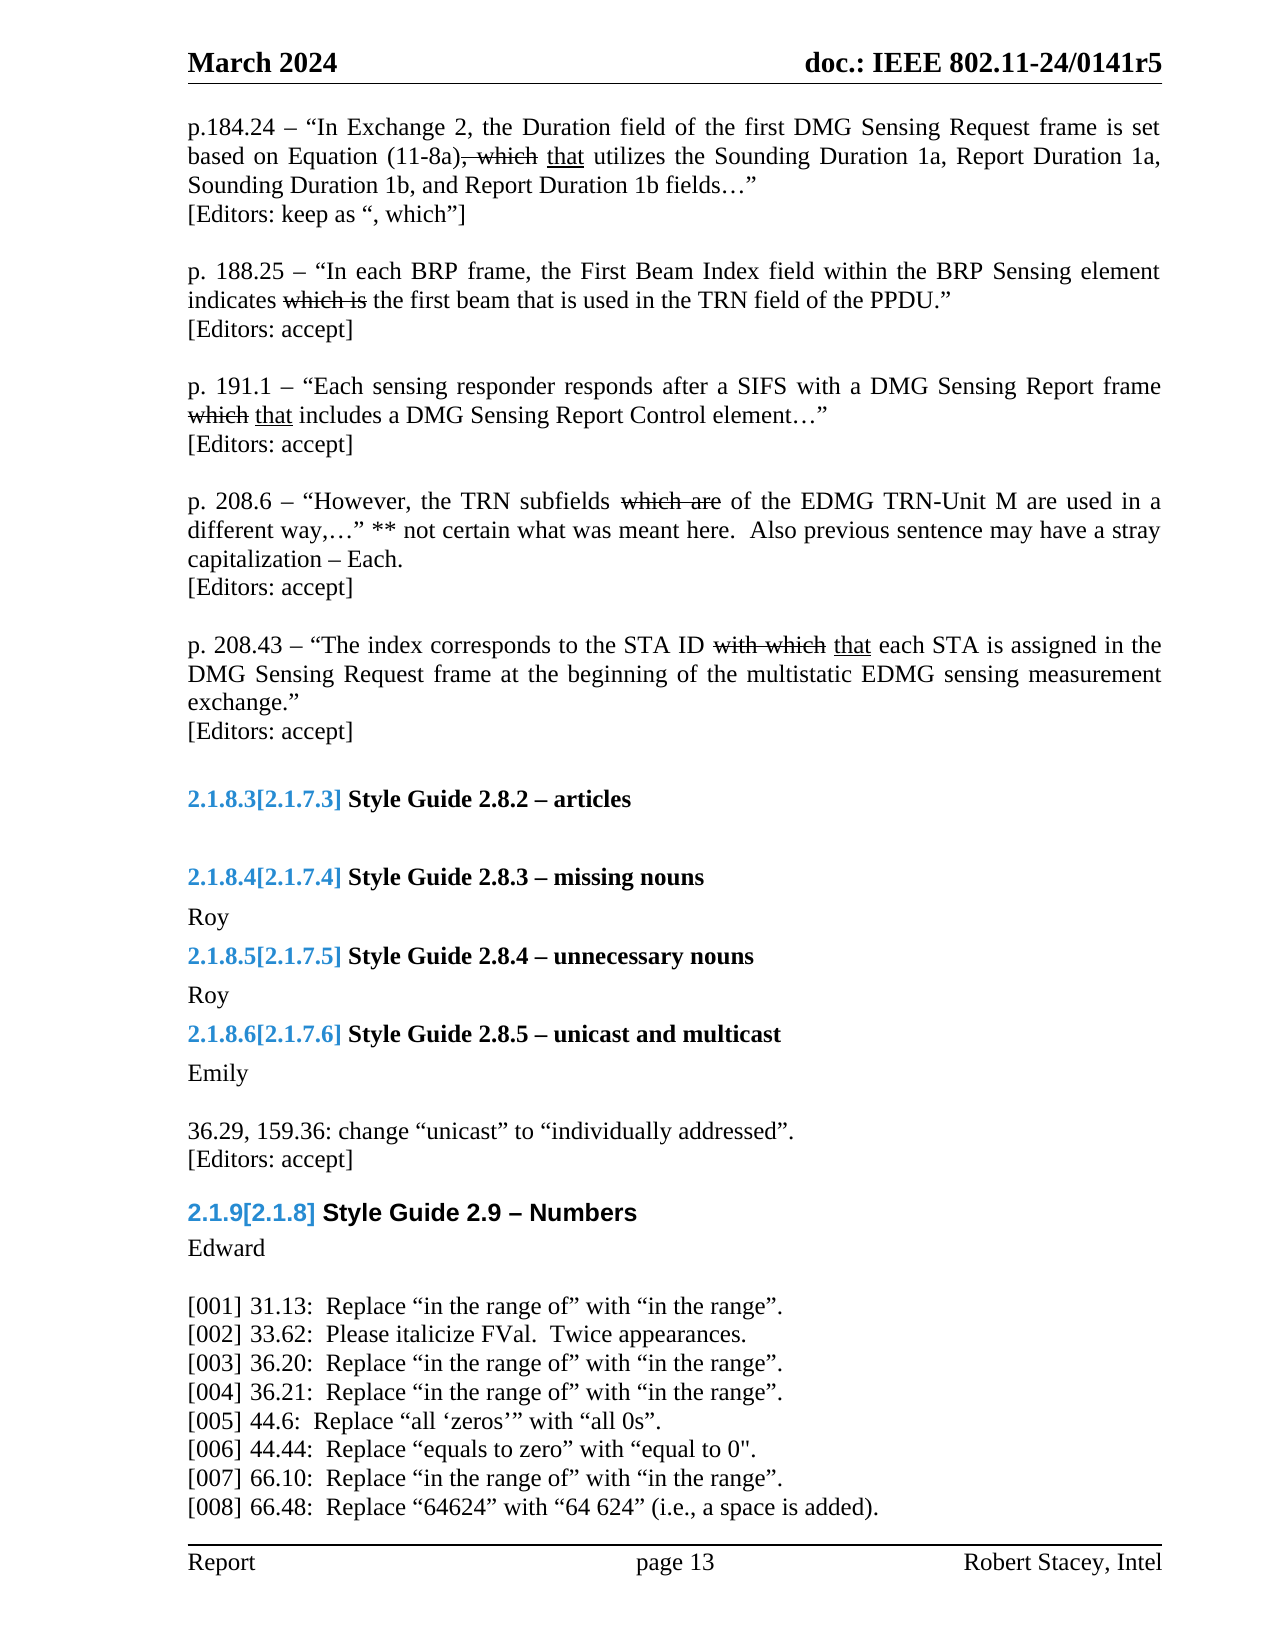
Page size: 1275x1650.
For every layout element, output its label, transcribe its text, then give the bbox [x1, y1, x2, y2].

text p. 208.6 – “However, the TRN subfields which are of the EDMG TRN-Unit M are used in a different way,…” ** not certain what was meant here. Also previous sentence may have a stray capitalization – Each. [187, 486, 1162, 572]
text [001] 31.13: Replace “in the range of” with “in the range”. [187, 1291, 1162, 1319]
text [Editors: keep as “, which”] [187, 199, 1162, 227]
text p. 191.1 – “Each sensing responder responds after a SIFS with a DMG Sensing Report frame which that includes a DMG Sensing Report Control element…” [187, 371, 1162, 429]
text [008] 66.48: Replace “64624” with “64 624” (i.e., a space is added). [187, 1492, 1162, 1521]
text [Editors: accept] [187, 314, 1162, 342]
text [002] 33.62: Please italicize FVal. Twice appearances. [187, 1319, 1162, 1348]
text [004] 36.21: Replace “in the range of” with “in the range”. [187, 1377, 1162, 1406]
text [005] 44.6: Replace “all ‘zeros’” with “all 0s”. [187, 1406, 1162, 1434]
subtitle Style Guide 2.8.5 – unicast and multicast [187, 1019, 1162, 1048]
text [007] 66.10: Replace “in the range of” with “in the range”. [187, 1463, 1162, 1492]
subtitle Style Guide 2.8.3 – missing nouns [187, 862, 1162, 891]
text [Editors: accept] [187, 429, 1162, 457]
text Emily [187, 1058, 1162, 1087]
text 36.29, 159.36: change “unicast” to “individually addressed”. [187, 1116, 1162, 1144]
text p. 208.43 – “The index corresponds to the STA ID with which that each STA is assigned in the DMG Sensing Request frame at the beginning of the multistatic EDMG sensing measurement exchange.” [187, 630, 1162, 716]
subtitle Style Guide 2.9 – Numbers [187, 1198, 1162, 1227]
text Edward [187, 1233, 1162, 1262]
text [Editors: accept] [187, 1144, 1162, 1173]
text p.184.24 – “In Exchange 2, the Duration field of the first DMG Sensing Request frame is set based on Equation (11-8a), which that utilizes the Sounding Duration 1a, Report Duration 1a, Sounding Duration 1b, and Report Duration 1b fields…” [187, 112, 1162, 199]
subtitle Style Guide 2.8.2 – articles [187, 784, 1162, 813]
subtitle Style Guide 2.8.4 – unnecessary nouns [187, 941, 1162, 969]
text Roy [187, 980, 1162, 1009]
text p. 188.25 – “In each BRP frame, the First Beam Index field within the BRP Sensing element indicates which is the first beam that is used in the TRN field of the PPDU.” [187, 256, 1162, 314]
text [003] 36.20: Replace “in the range of” with “in the range”. [187, 1348, 1162, 1377]
text [Editors: accept] [187, 572, 1162, 601]
text [006] 44.44: Replace “equals to zero” with “equal to 0". [187, 1434, 1162, 1463]
text Roy [187, 902, 1162, 930]
text [Editors: accept] [187, 716, 1162, 745]
